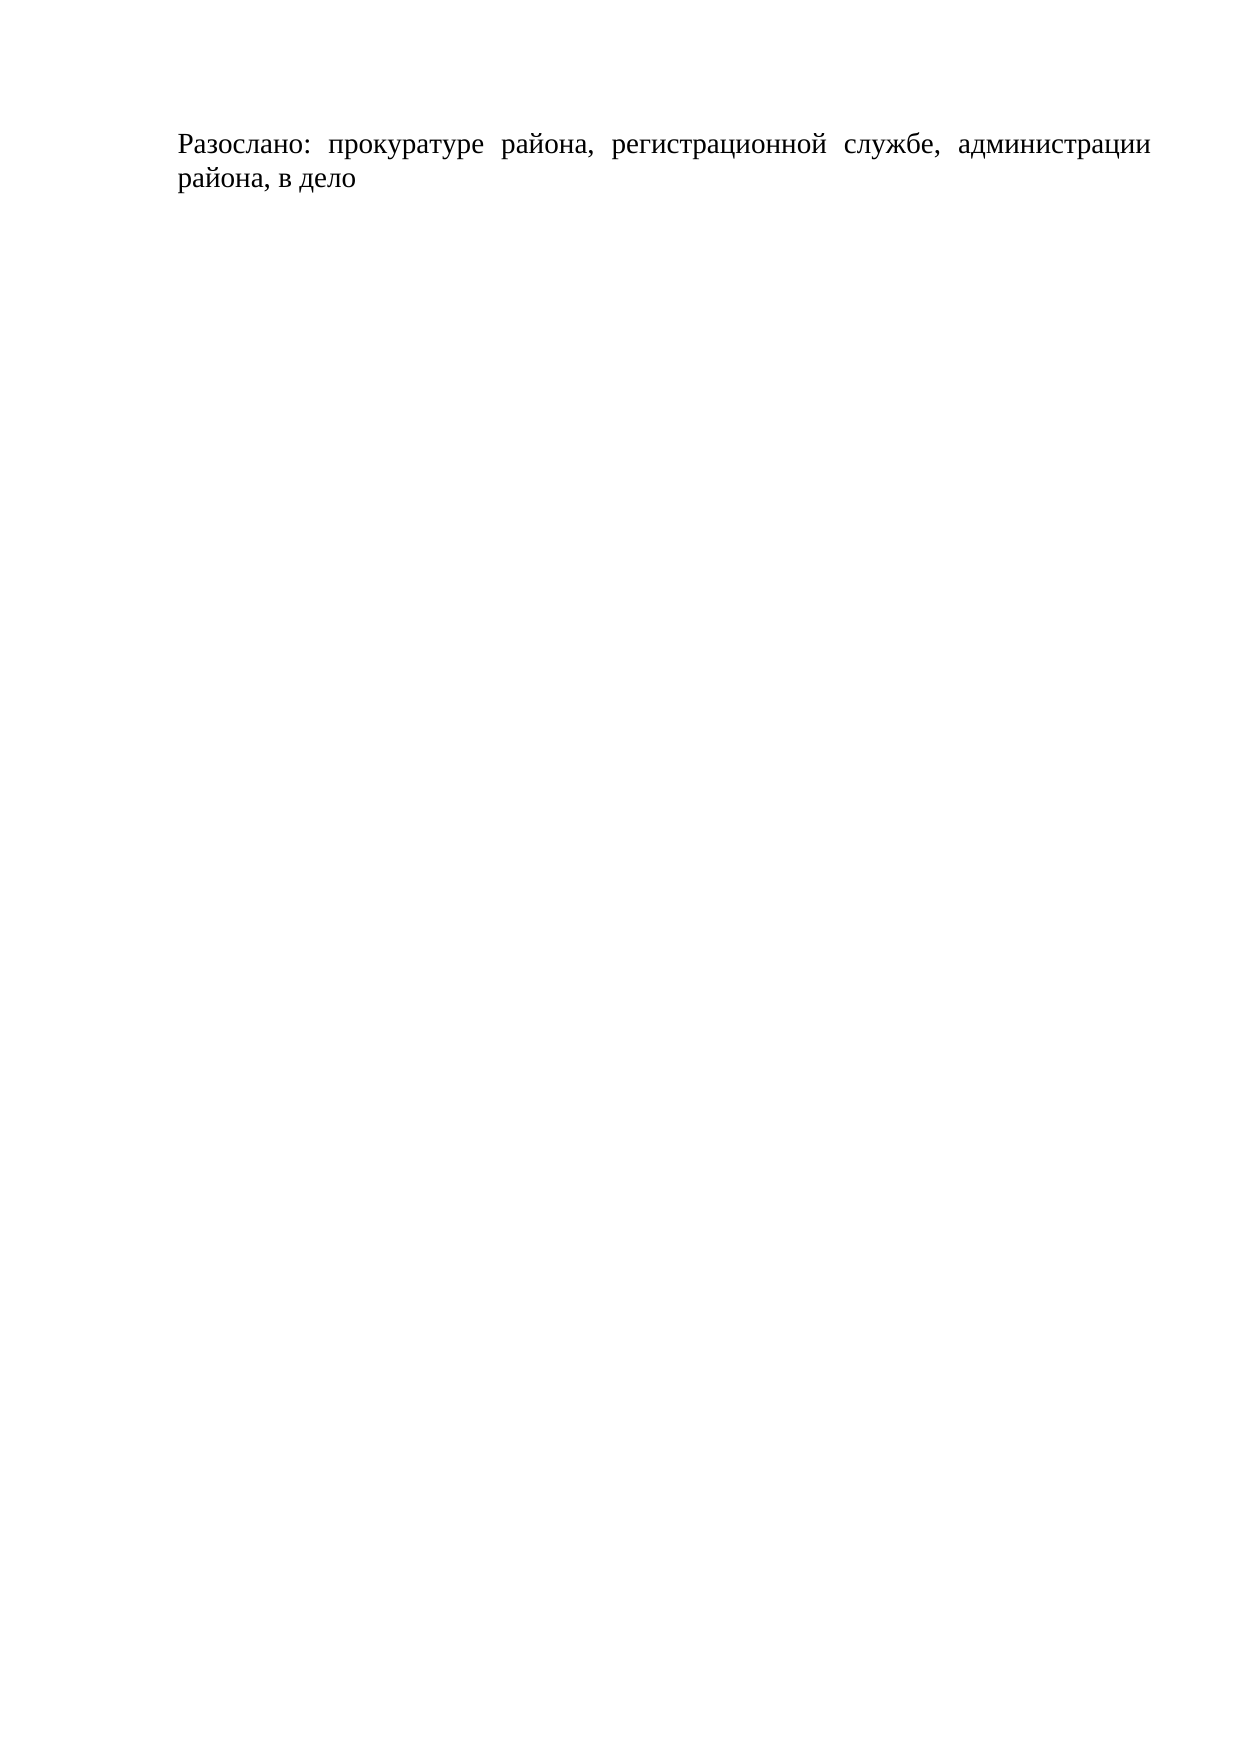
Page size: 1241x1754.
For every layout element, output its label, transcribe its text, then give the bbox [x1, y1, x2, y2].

text Разослано: прокуратуре района, регистрационной службе, администрации района, в дело [177, 127, 1152, 194]
